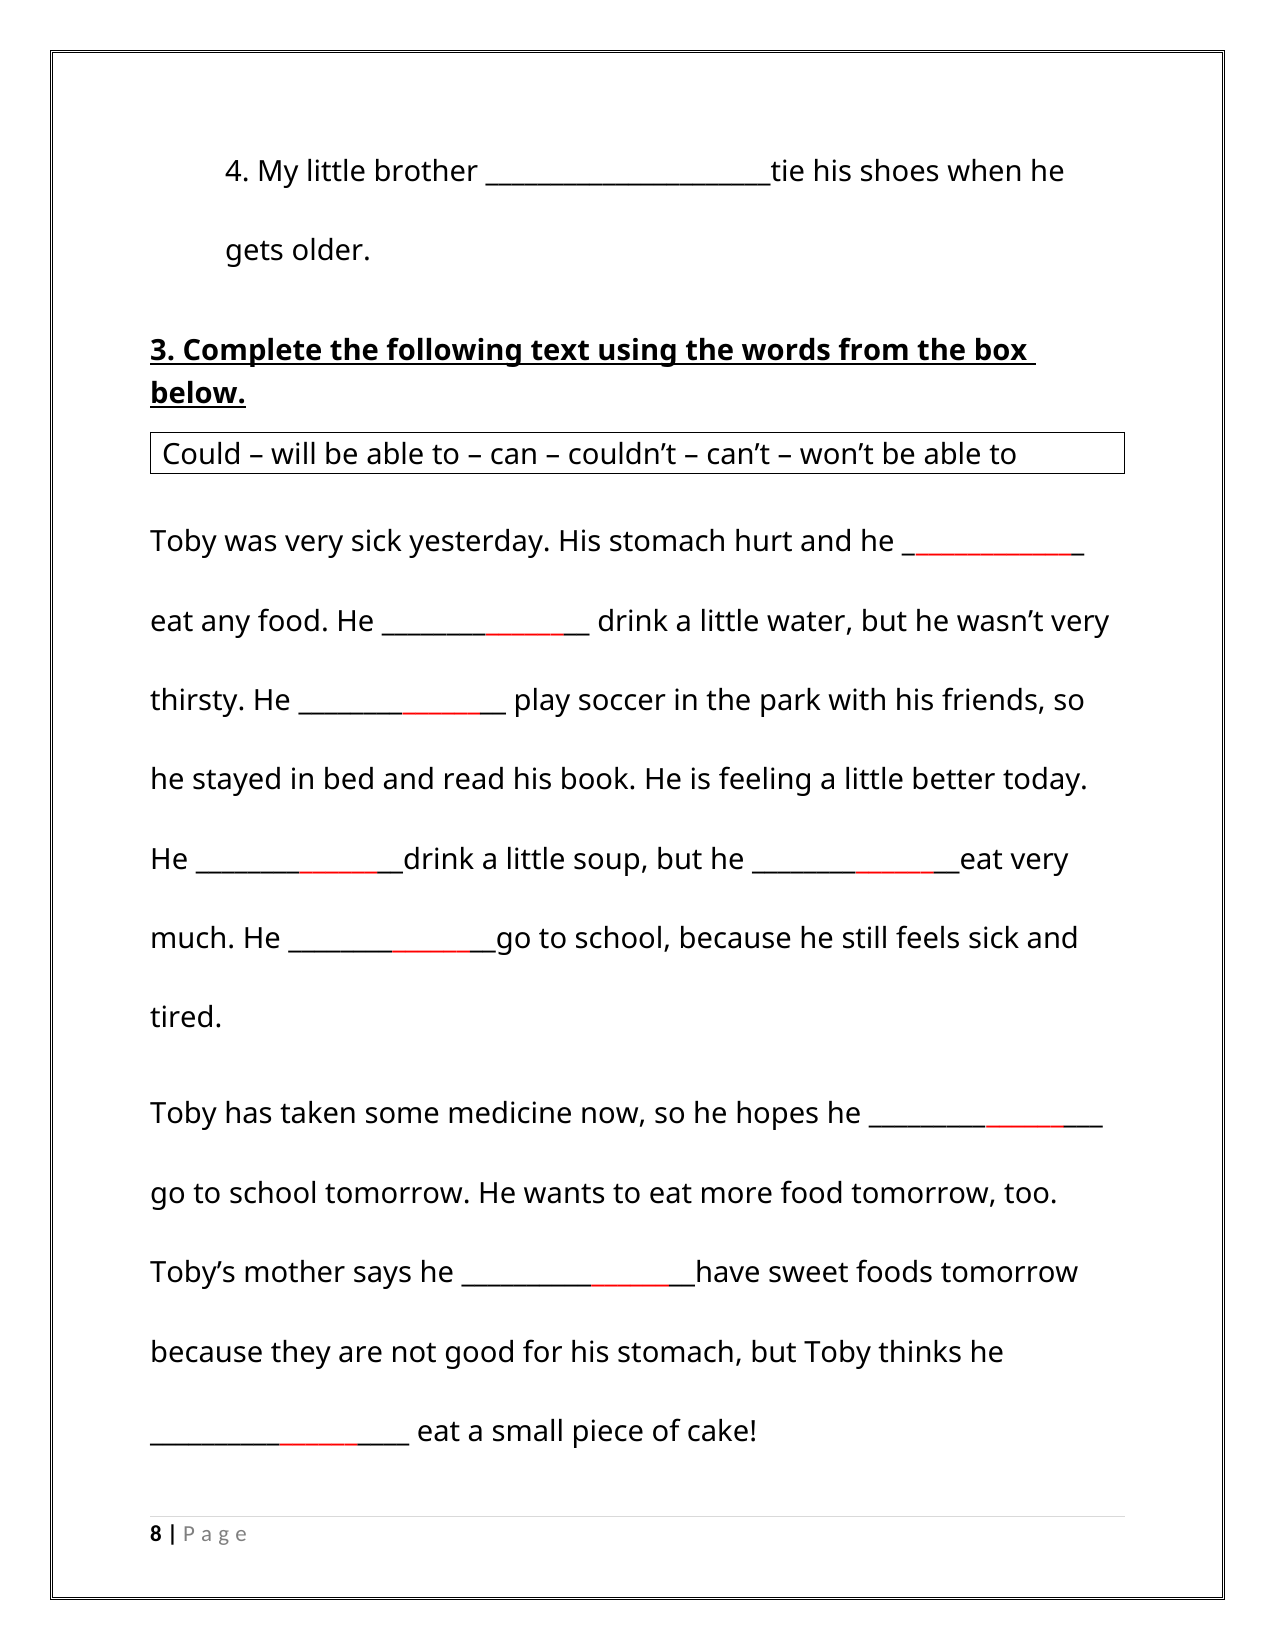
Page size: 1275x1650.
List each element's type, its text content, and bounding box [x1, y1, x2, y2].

text 3. Complete the following text using the words from the box below. [150, 329, 1125, 412]
table_header Could – will be able to – can – couldn’t – can’t – won’t be able to [151, 433, 1124, 473]
text Toby has taken some medicine now, so he hopes he __________________ go to school tomorrow. He wants to eat more food tomorrow, too. Toby’s mother says he __________________have sweet foods tomorrow because they are not good for his stomach, but Toby thinks he ____________________ eat a small piece of cake! [150, 1093, 1125, 1450]
list 4. My little brother ______________________tie his shoes when he gets older. [225, 150, 1125, 269]
text Toby was very sick yesterday. His stomach hurt and he ______________ eat any food. He ________________ drink a little water, but he wasn’t very thirsty. He ________________ play soccer in the park with his friends, so he stayed in bed and read his book. He is feeling a little better today. He ________________drink a little soup, but he ________________eat very much. He ________________go to school, because he still feels sick and tired. [150, 521, 1125, 1036]
